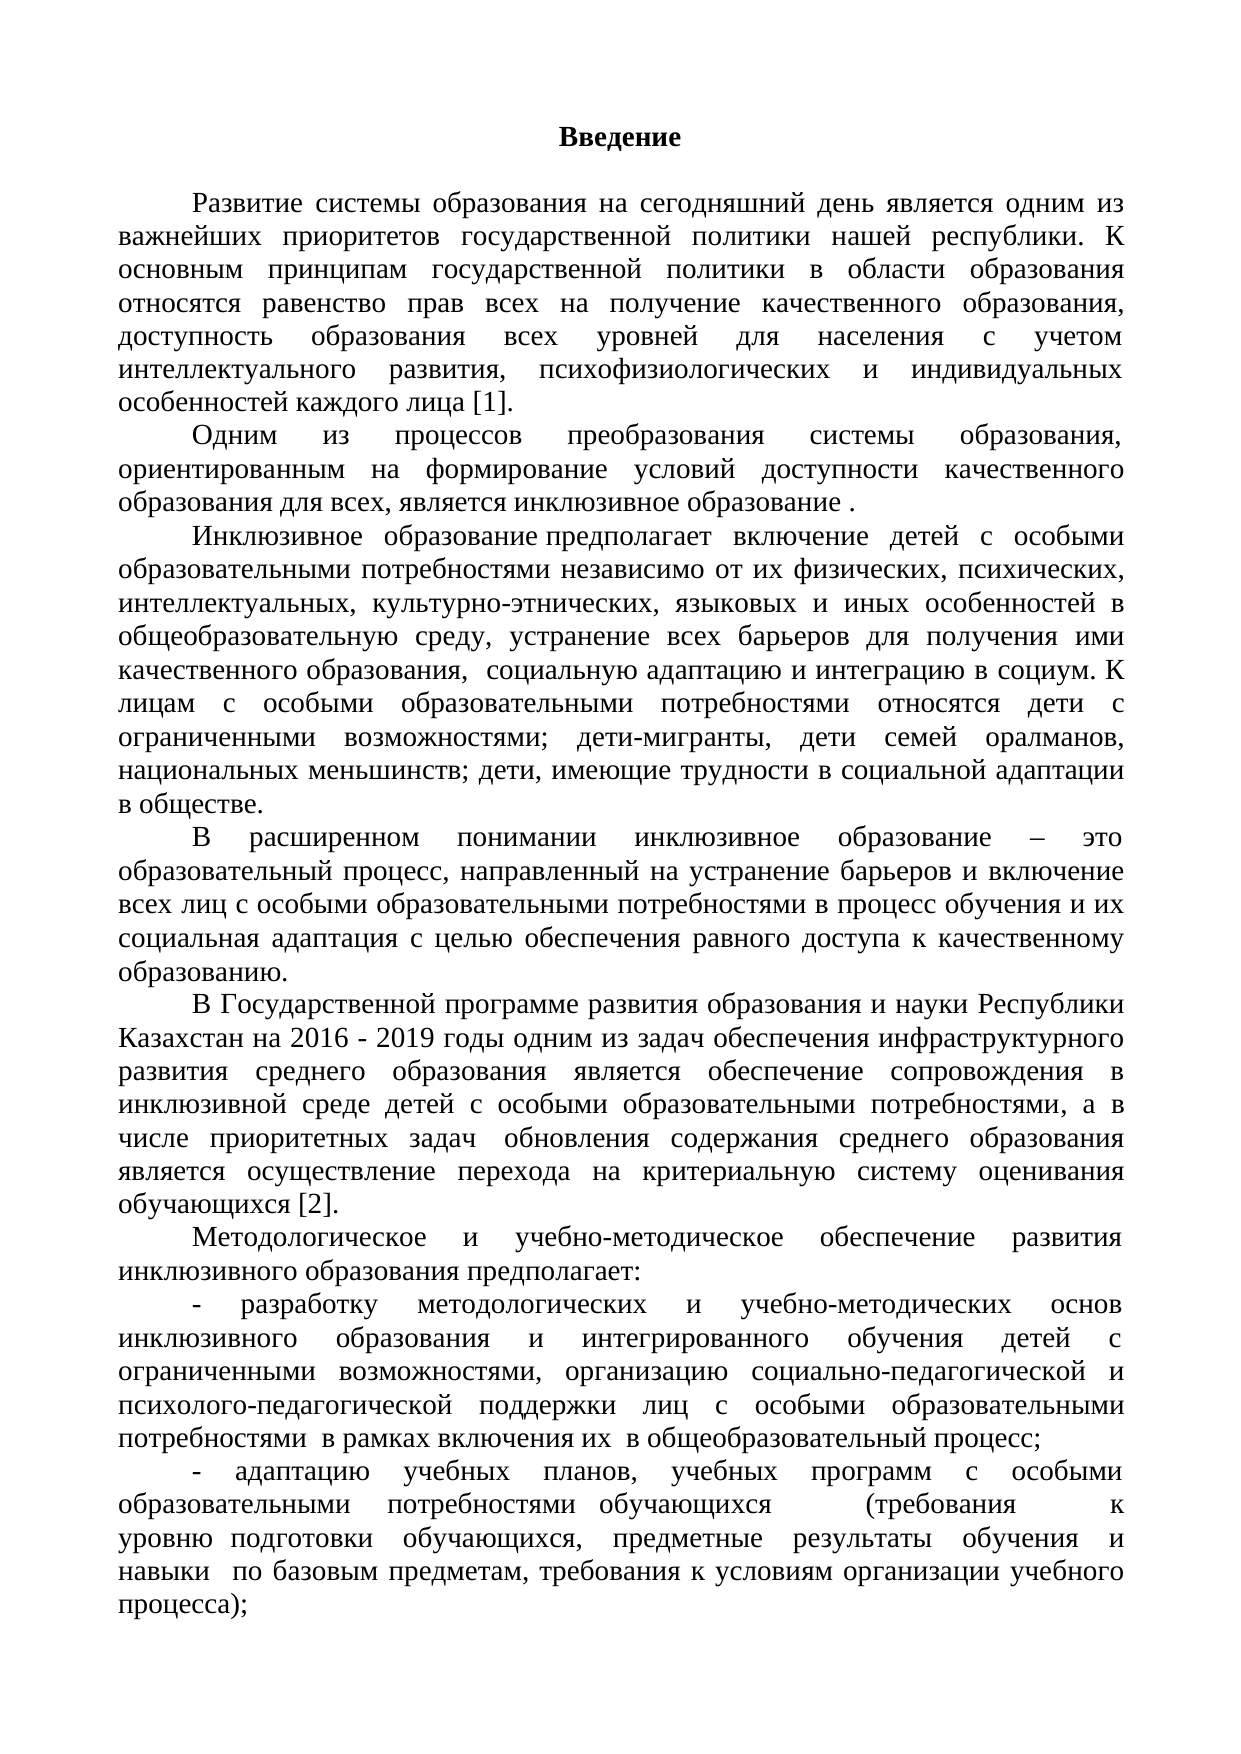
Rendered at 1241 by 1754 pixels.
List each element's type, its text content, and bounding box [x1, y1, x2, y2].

text - разработку методологических и учебно-методических основ инклюзивного образования и интегрированного обучения детей с ограниченными возможностями, организацию социально-педагогической и психолого-педагогической поддержки лиц с особыми образовательными потребностями в рамках включения их в общеобразовательный процесс; [118, 1286, 1124, 1454]
text Введение [559, 119, 1154, 152]
text Методологическое и учебно-методическое обеспечение развития инклюзивного образования предполагает: [118, 1220, 1129, 1286]
text - адаптацию учебных планов, учебных программ с особыми образовательными потребностями обучающихся (требования к уровню подготовки обучающихся, предметные результаты обучения и навыки по базовым предметам, требования к условиям организации учебного процесса); [118, 1454, 1124, 1620]
text В Государственной программе развития образования и науки Республики Казахстан на 2016 - 2019 годы одним из задач обеспечения инфраструктурного развития среднего образования является обеспечение сопровождения в инклюзивной среде детей с особыми образовательными потребностями, а в числе приоритетных задач обновления содержания среднего образования является осуществление перехода на критериальную систему оценивания обучающихся [2]. [118, 987, 1124, 1220]
text Одним из процессов преобразования системы образования, ориентированным на формирование условий доступности качественного образования для всех, является инклюзивное образование . [118, 418, 1124, 518]
text Развитие системы образования на сегодняшний день является одним из важнейших приоритетов государственной политики нашей республики. К основным принципам государственной политики в области образования относятся равенство прав всех на получение качественного образования, доступность образования всех уровней для населения с учетом интеллектуального развития, психофизиологических и индивидуальных особенностей каждого лица [1]. [118, 186, 1124, 418]
text Инклюзивное образование предполагает включение детей с особыми образовательными потребностями независимо от их физических, психических, интеллектуальных, культурно-этнических, языковых и иных особенностей в общеобразовательную среду, устранение всех барьеров для получения ими качественного образования, социальную адаптацию и интеграцию в социум. К лицам с особыми образовательными потребностями относятся дети с ограниченными возможностями; дети-мигранты, дети семей оралманов, национальных меньшинств; дети, имеющие трудности в социальной адаптации в обществе. [118, 518, 1124, 819]
text В расширенном понимании инклюзивное образование – это образовательный процесс, направленный на устранение барьеров и включение всех лиц с особыми образовательными потребностями в процесс обучения и их социальная адаптация с целью обеспечения равного доступа к качественному образованию. [118, 819, 1124, 987]
